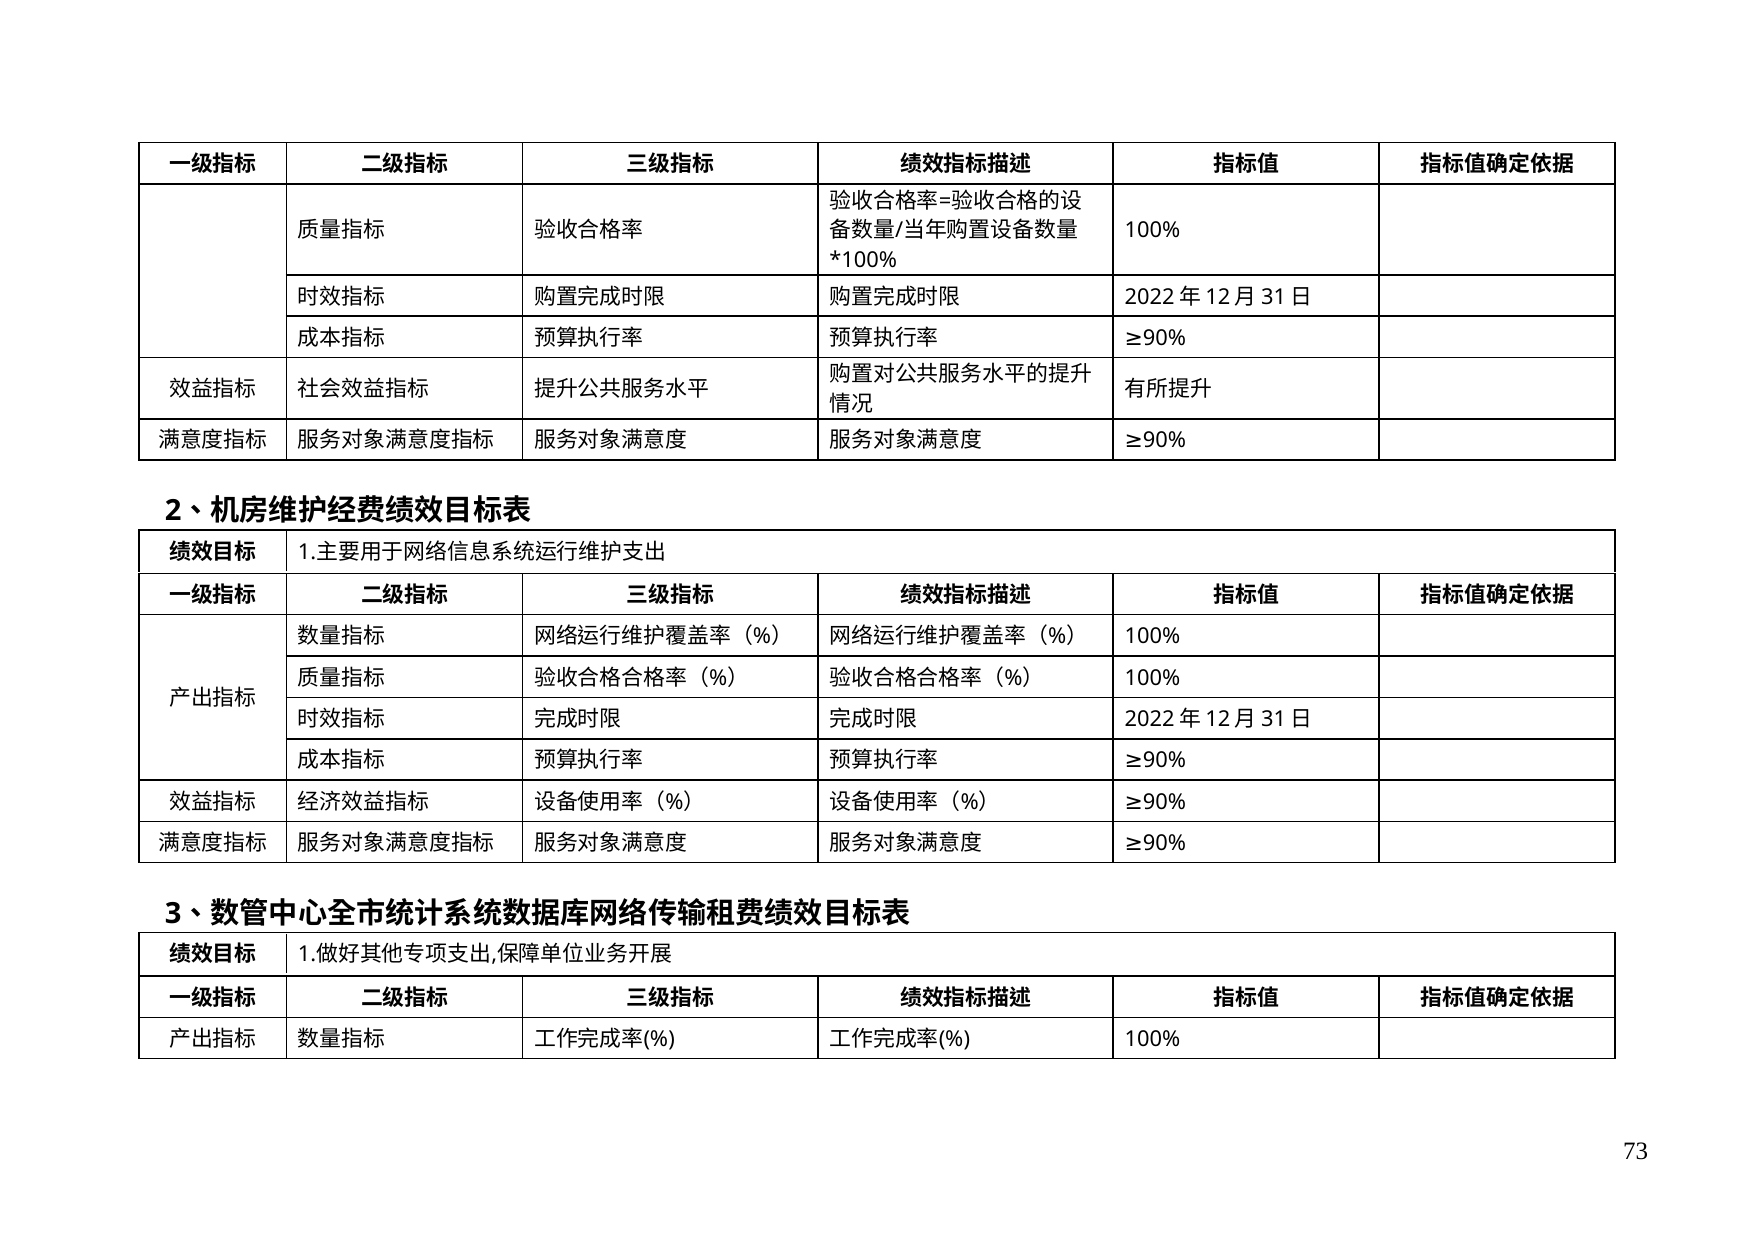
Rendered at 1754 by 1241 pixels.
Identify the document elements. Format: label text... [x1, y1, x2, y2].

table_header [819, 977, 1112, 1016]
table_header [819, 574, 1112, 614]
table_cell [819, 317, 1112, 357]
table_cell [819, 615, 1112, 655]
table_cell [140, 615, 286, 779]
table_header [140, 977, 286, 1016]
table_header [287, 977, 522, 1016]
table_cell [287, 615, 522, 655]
text 3、数管中心全市统计系统数据库网络传输租费绩效目标表 [106, 892, 1648, 932]
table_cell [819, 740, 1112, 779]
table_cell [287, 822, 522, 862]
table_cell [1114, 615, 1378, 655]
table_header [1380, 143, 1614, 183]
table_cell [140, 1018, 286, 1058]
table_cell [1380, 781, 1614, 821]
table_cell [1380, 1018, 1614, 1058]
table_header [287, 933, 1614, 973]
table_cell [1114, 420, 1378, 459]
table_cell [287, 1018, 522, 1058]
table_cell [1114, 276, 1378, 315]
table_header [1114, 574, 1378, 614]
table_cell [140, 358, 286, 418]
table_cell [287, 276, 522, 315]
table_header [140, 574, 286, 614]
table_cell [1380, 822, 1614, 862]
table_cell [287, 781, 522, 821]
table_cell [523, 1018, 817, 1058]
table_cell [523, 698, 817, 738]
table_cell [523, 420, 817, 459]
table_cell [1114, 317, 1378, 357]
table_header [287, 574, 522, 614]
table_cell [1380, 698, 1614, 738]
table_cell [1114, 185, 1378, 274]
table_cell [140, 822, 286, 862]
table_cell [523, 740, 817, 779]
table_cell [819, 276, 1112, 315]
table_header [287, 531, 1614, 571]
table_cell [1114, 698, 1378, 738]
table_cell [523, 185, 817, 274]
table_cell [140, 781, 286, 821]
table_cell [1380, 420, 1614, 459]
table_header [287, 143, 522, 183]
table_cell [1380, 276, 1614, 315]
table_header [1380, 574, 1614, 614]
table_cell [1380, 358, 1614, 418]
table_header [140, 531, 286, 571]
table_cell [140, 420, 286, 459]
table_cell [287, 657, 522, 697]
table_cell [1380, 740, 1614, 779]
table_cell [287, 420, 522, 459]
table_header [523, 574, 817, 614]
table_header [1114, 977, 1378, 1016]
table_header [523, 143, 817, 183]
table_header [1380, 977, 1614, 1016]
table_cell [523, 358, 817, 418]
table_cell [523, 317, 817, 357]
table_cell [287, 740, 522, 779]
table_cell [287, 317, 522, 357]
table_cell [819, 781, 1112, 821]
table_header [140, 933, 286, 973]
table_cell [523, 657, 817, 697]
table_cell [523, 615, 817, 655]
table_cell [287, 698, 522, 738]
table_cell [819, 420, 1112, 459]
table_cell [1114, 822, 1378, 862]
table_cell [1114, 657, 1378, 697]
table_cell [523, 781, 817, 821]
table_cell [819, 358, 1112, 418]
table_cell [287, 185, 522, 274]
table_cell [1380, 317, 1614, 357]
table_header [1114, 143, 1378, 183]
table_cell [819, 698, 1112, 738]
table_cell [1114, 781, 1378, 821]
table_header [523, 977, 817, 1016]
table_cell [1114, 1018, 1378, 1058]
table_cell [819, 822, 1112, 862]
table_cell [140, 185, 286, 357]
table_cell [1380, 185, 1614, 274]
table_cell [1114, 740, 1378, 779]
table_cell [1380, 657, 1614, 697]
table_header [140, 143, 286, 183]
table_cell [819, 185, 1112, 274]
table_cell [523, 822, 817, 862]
text 2、机房维护经费绩效目标表 [106, 489, 1648, 529]
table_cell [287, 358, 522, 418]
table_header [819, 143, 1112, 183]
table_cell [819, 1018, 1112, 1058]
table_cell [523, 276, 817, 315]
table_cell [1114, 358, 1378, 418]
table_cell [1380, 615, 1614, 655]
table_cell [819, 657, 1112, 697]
